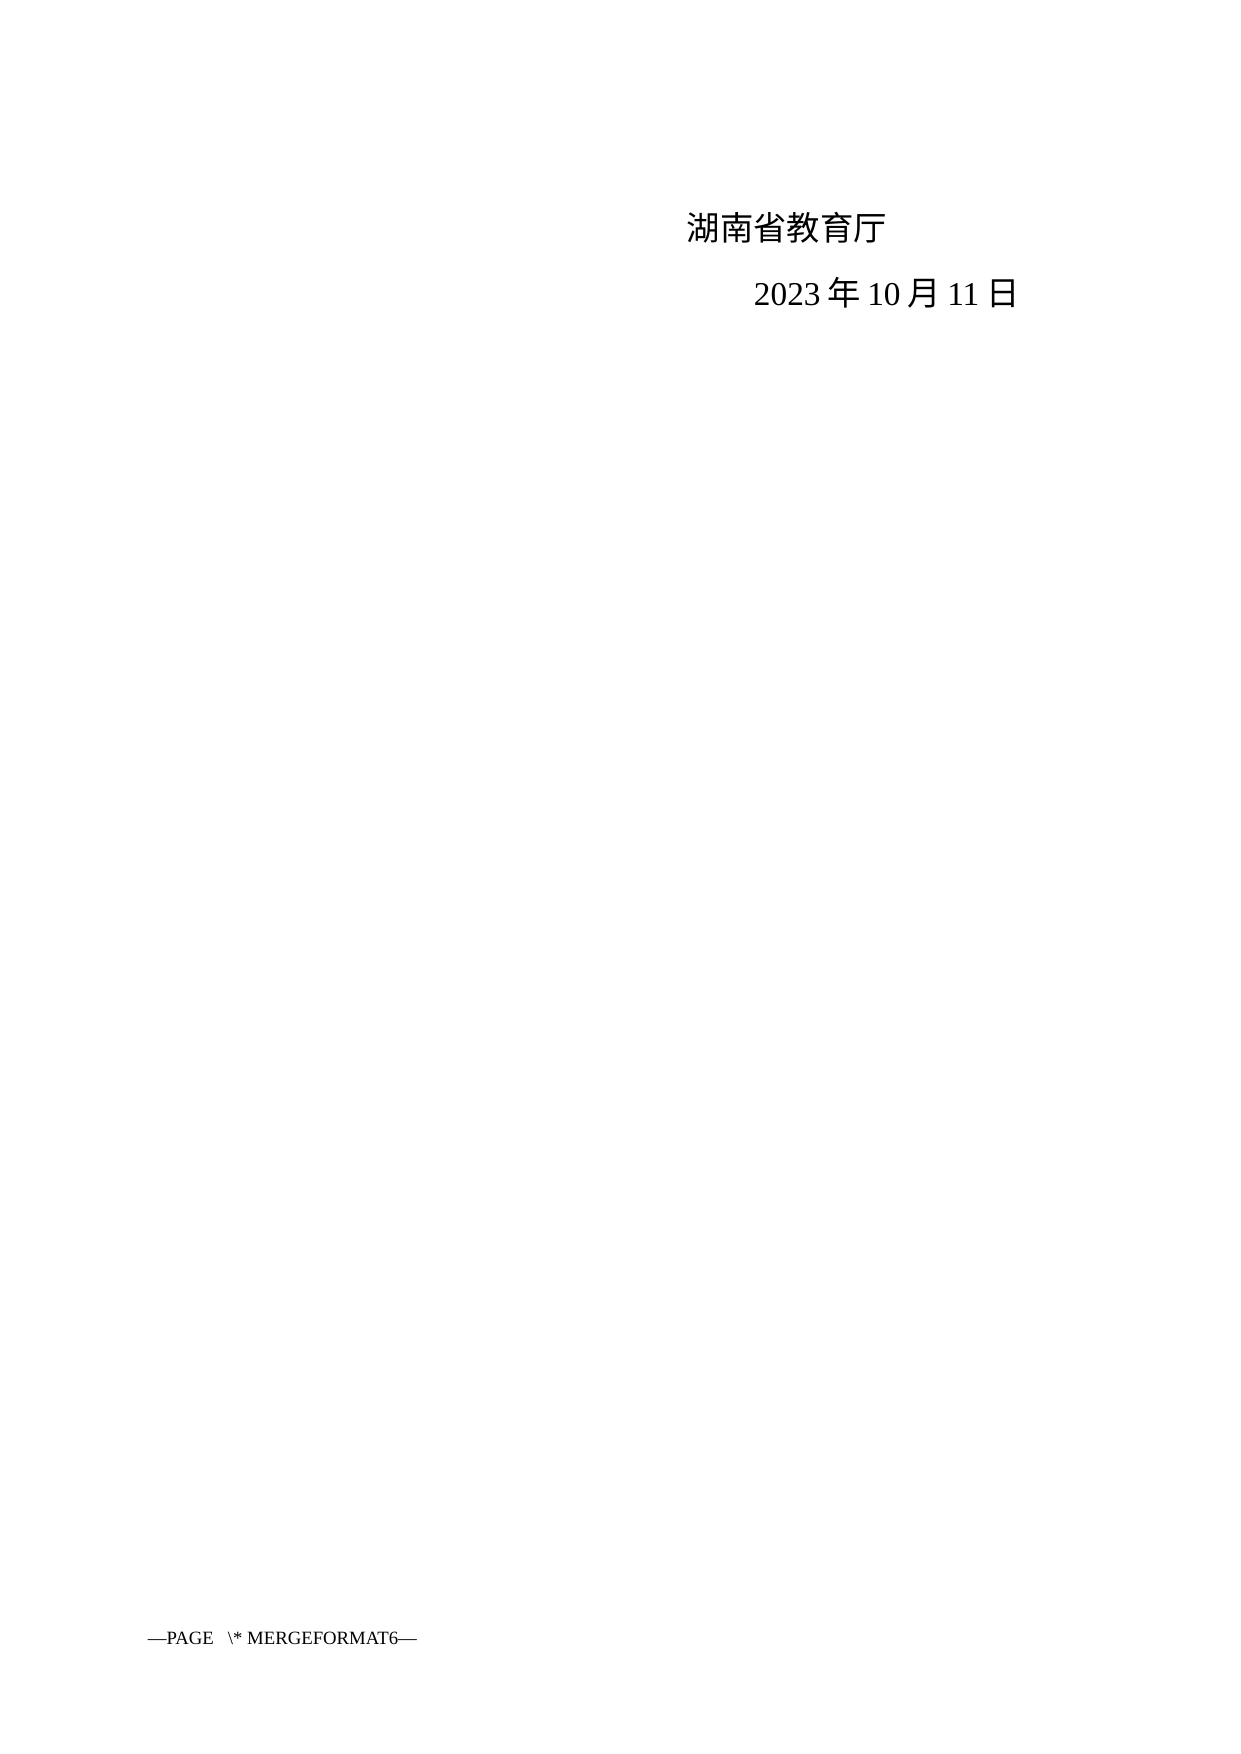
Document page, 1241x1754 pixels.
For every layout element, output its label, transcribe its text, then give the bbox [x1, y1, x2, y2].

text 湖南省教育厅 [148, 193, 886, 258]
text 2023年10月11日 [148, 258, 1019, 323]
